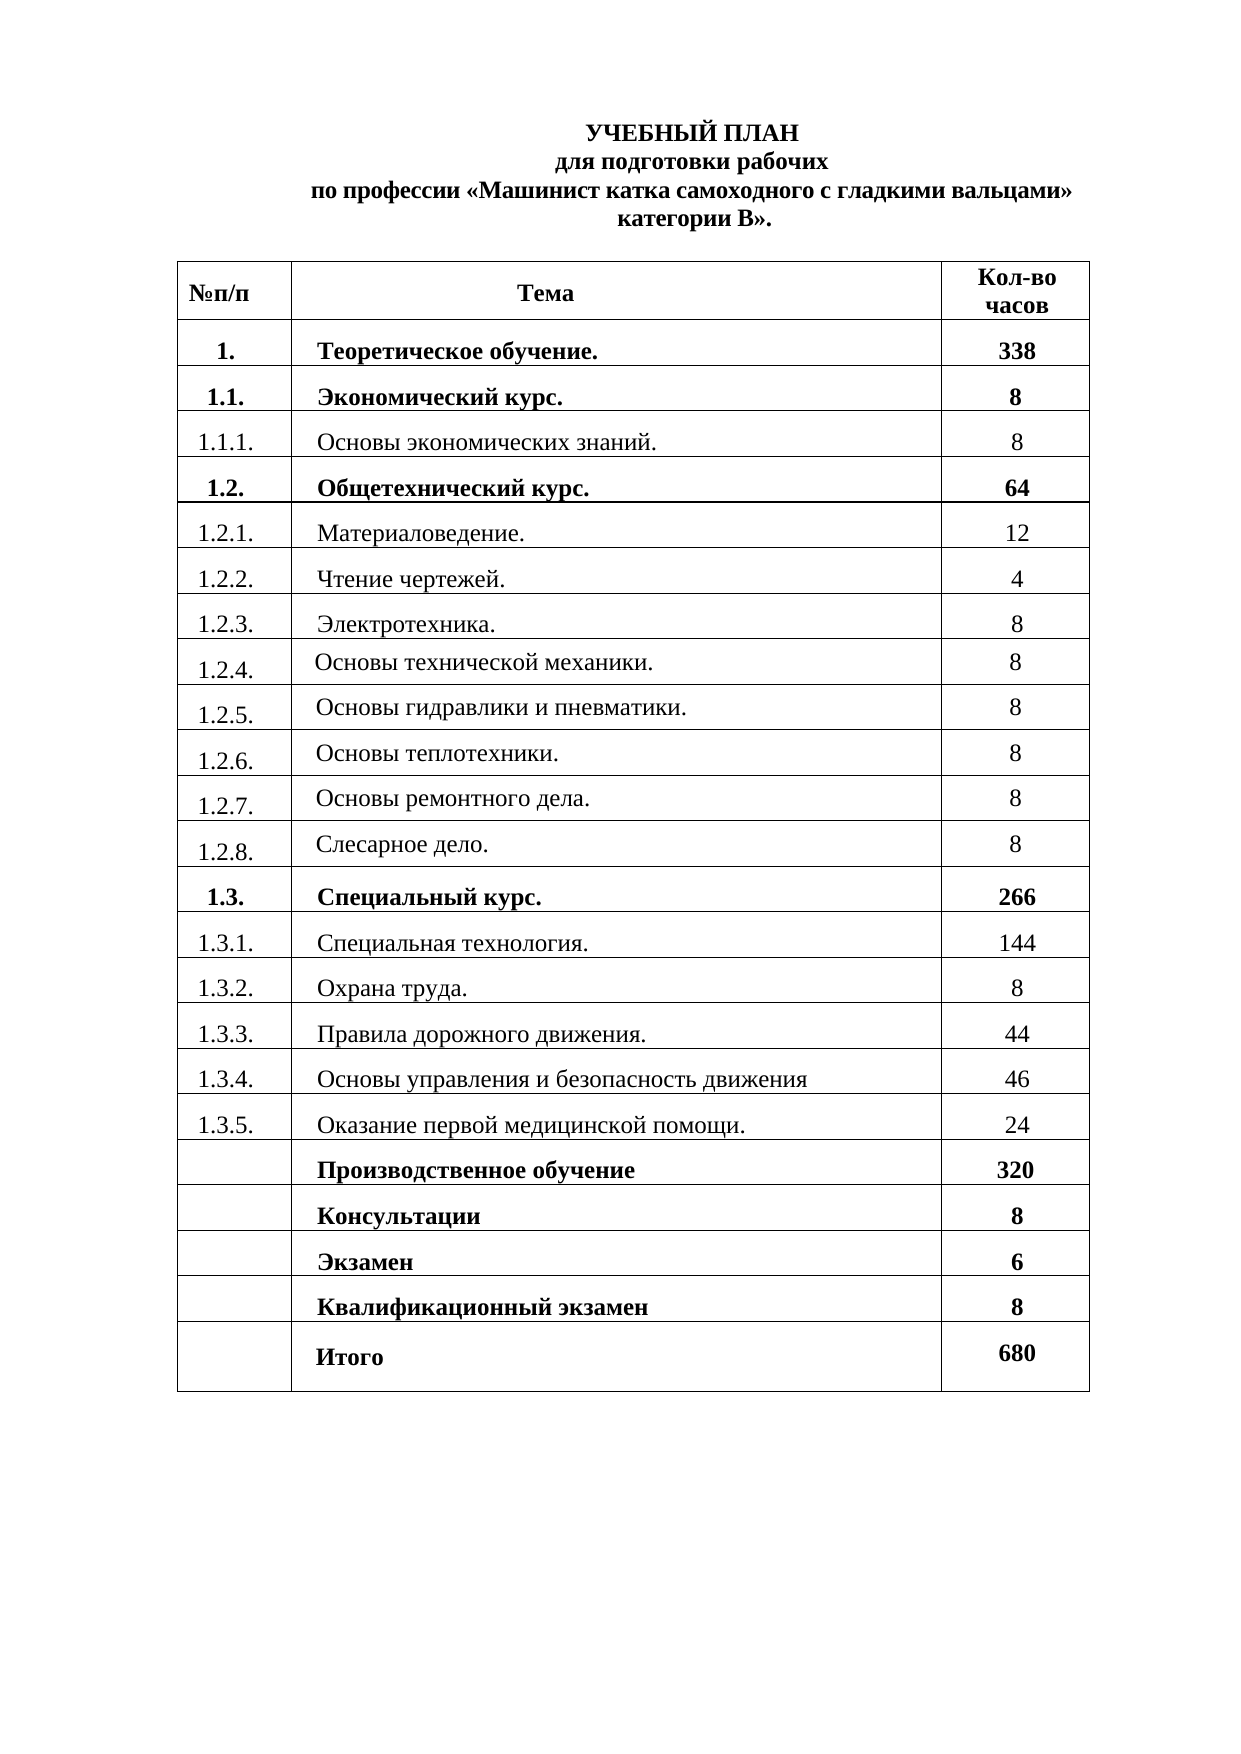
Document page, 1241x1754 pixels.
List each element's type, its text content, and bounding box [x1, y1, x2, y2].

table_cell 1.2.2. [178, 548, 291, 592]
table_cell [178, 1140, 291, 1184]
table_cell Основы ремонтного дела. [292, 776, 941, 820]
table_cell 1.2.8. [178, 821, 291, 866]
table_cell 680 [942, 1322, 1089, 1391]
table_cell 8 [942, 411, 1089, 456]
table_cell Квалификационный экзамен [292, 1276, 941, 1321]
table_cell [178, 1322, 291, 1391]
table_cell Итого [292, 1322, 941, 1391]
table_cell 8 [942, 685, 1089, 729]
table_cell [178, 1276, 291, 1321]
table_cell 320 [942, 1140, 1089, 1184]
table_cell 1.2.3. [178, 594, 291, 638]
table_header Тема [292, 262, 941, 319]
table_cell 8 [942, 1276, 1089, 1321]
table_cell Чтение чертежей. [292, 548, 941, 592]
table_cell 1. [178, 320, 291, 365]
table_cell 8 [942, 730, 1089, 774]
table_cell 144 [942, 912, 1089, 957]
table_cell Специальный курс. [292, 867, 941, 911]
table_cell 1.3.5. [178, 1094, 291, 1139]
table_cell 1.3.2. [178, 958, 291, 1002]
table_cell Общетехнический курс. [292, 457, 941, 501]
table_cell Основы управления и безопасность движения [292, 1049, 941, 1093]
table_cell 1.2.6. [178, 730, 291, 774]
table_cell 1.1.1. [178, 411, 291, 456]
table_cell 1.2.5. [178, 685, 291, 729]
table_header №п/п [178, 262, 291, 319]
text категории В». [133, 204, 1147, 232]
table_cell Основы гидравлики и пневматики. [292, 685, 941, 729]
table_cell Электротехника. [292, 594, 941, 638]
table_cell 1.2. [178, 457, 291, 501]
table_cell 1.2.4. [178, 639, 291, 683]
table_cell 266 [942, 867, 1089, 911]
table_cell 8 [942, 366, 1089, 410]
text для подготовки рабочих [133, 147, 1147, 175]
table_cell Основы теплотехники. [292, 730, 941, 774]
table_cell Экзамен [292, 1231, 941, 1275]
table_cell Консультации [292, 1185, 941, 1230]
table_cell 1.1. [178, 366, 291, 410]
table_cell 1.3.3. [178, 1003, 291, 1048]
table_cell Основы экономических знаний. [292, 411, 941, 456]
table_cell 8 [942, 958, 1089, 1002]
table_cell 1.2.7. [178, 776, 291, 820]
table_cell Оказание первой медицинской помощи. [292, 1094, 941, 1139]
table_cell Основы технической механики. [292, 639, 941, 683]
table_cell 8 [942, 776, 1089, 820]
table_cell Теоретическое обучение. [292, 320, 941, 365]
table_cell Производственное обучение [292, 1140, 941, 1184]
text УЧЕБНЫЙ ПЛАН [133, 118, 1147, 147]
table_cell 1.2.1. [178, 503, 291, 547]
table_cell 6 [942, 1231, 1089, 1275]
text по профессии «Машинист катка самоходного с гладкими вальцами» [133, 175, 1147, 204]
table_cell 44 [942, 1003, 1089, 1048]
table_cell Охрана труда. [292, 958, 941, 1002]
table_cell 1.3. [178, 867, 291, 911]
table_cell Слесарное дело. [292, 821, 941, 866]
table_cell 8 [942, 594, 1089, 638]
table_header Кол-во часов [942, 262, 1089, 319]
table_cell 8 [942, 639, 1089, 683]
table_cell 46 [942, 1049, 1089, 1093]
table_cell Экономический курс. [292, 366, 941, 410]
table_cell 24 [942, 1094, 1089, 1139]
table_cell 64 [942, 457, 1089, 501]
table_cell 8 [942, 1185, 1089, 1230]
table_cell 12 [942, 503, 1089, 547]
table_cell [178, 1185, 291, 1230]
table_cell Правила дорожного движения. [292, 1003, 941, 1048]
table_cell [178, 1231, 291, 1275]
table_cell 4 [942, 548, 1089, 592]
table_cell Материаловедение. [292, 503, 941, 547]
table_cell 8 [942, 821, 1089, 866]
table_cell 1.3.4. [178, 1049, 291, 1093]
table_cell Специальная технология. [292, 912, 941, 957]
table_cell 1.3.1. [178, 912, 291, 957]
table_cell 338 [942, 320, 1089, 365]
